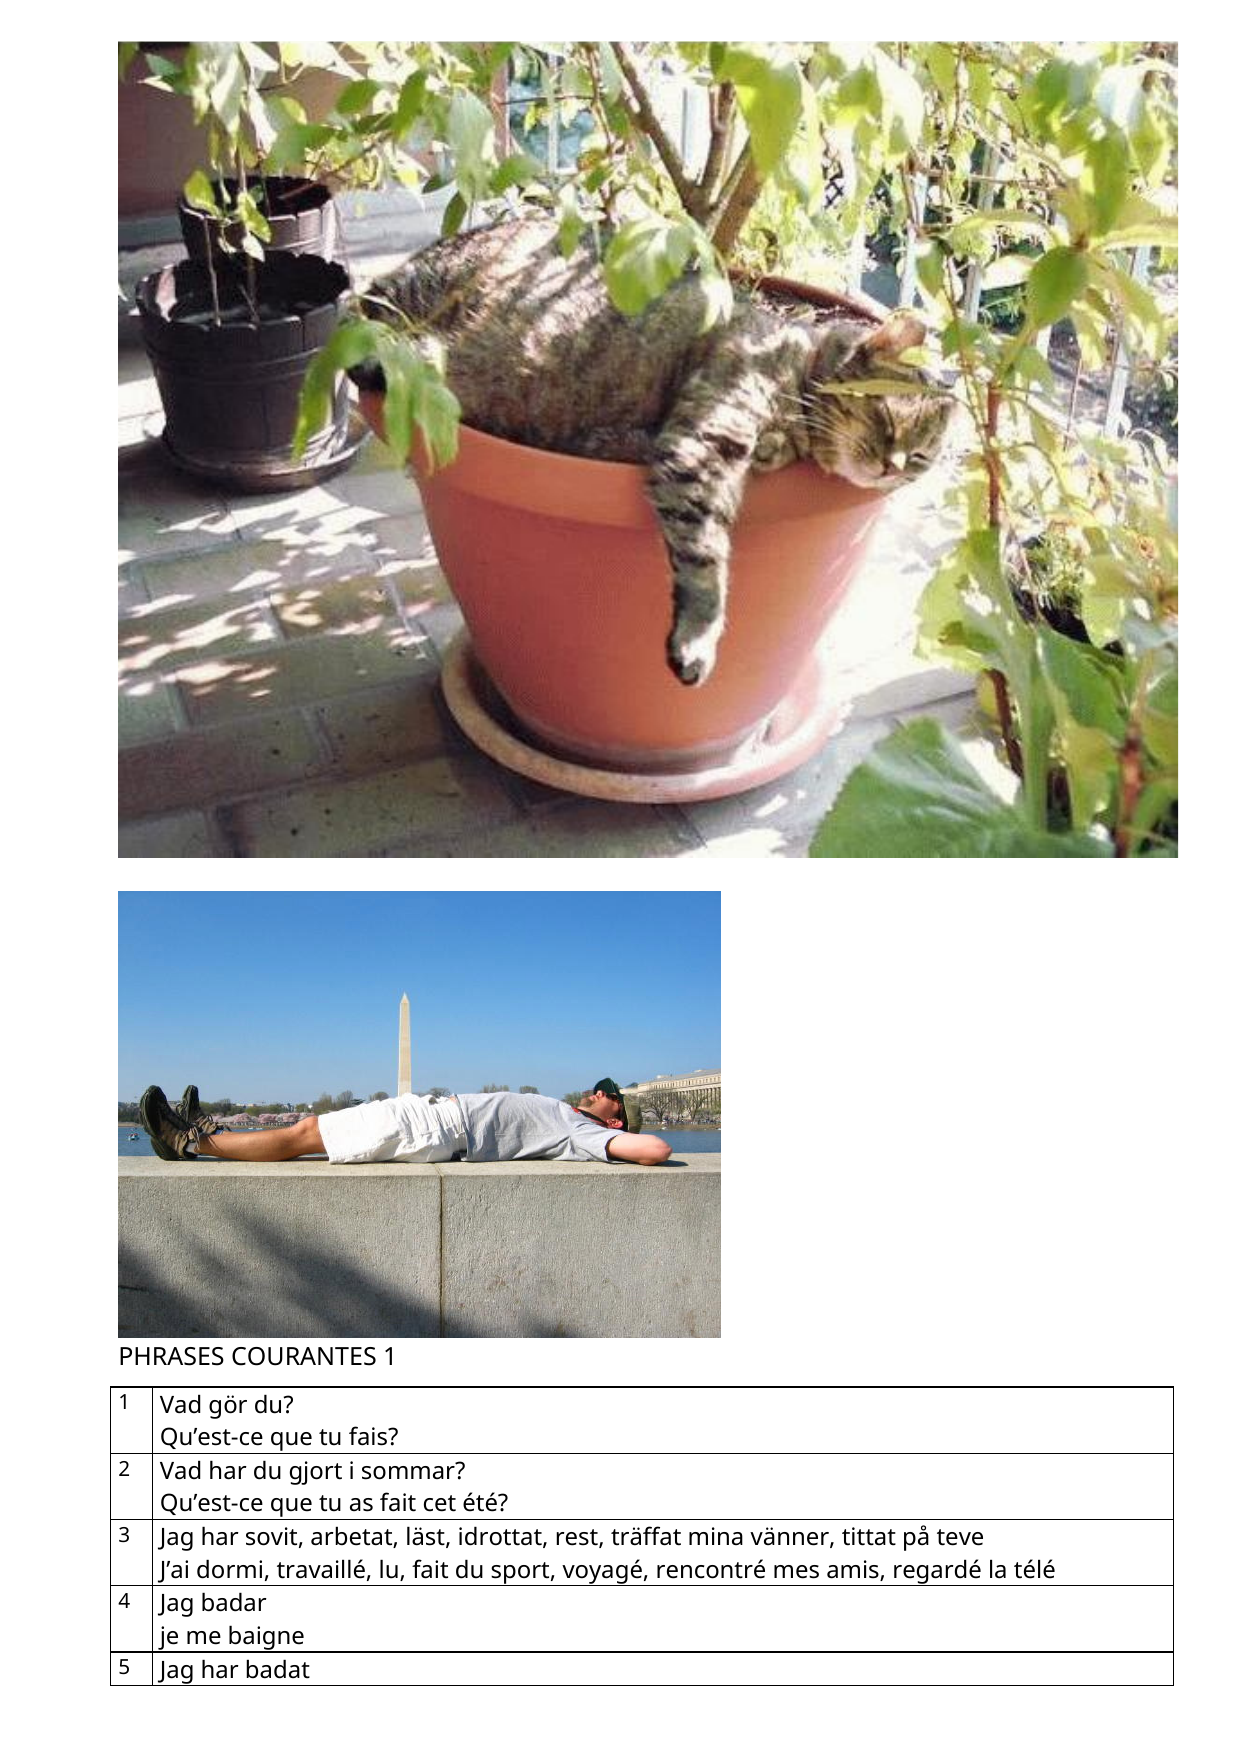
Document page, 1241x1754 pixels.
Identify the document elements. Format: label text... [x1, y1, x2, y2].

table_header [111, 1388, 152, 1453]
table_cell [153, 1653, 1173, 1685]
text PHRASES COURANTES 1 [118, 1338, 1199, 1372]
table_cell [111, 1586, 152, 1651]
table_header Vad gör du? Qu’est-ce que tu fais? [153, 1388, 1173, 1453]
picture [118, 41, 1179, 858]
table_cell [111, 1454, 152, 1519]
table_cell [111, 1520, 152, 1585]
picture [118, 891, 721, 1338]
table_cell Jag badar je me baigne [153, 1586, 1173, 1651]
table_cell [111, 1653, 152, 1685]
table_cell Vad har du gjort i sommar? Qu’est-ce que tu as fait cet été? [153, 1454, 1173, 1519]
table_cell Jag har sovit, arbetat, läst, idrottat, rest, träffat mina vänner, tittat på teve J’ai dormi, travaillé, lu, fait du sport, voyagé, rencontré mes amis, regardé la télé [153, 1520, 1173, 1585]
